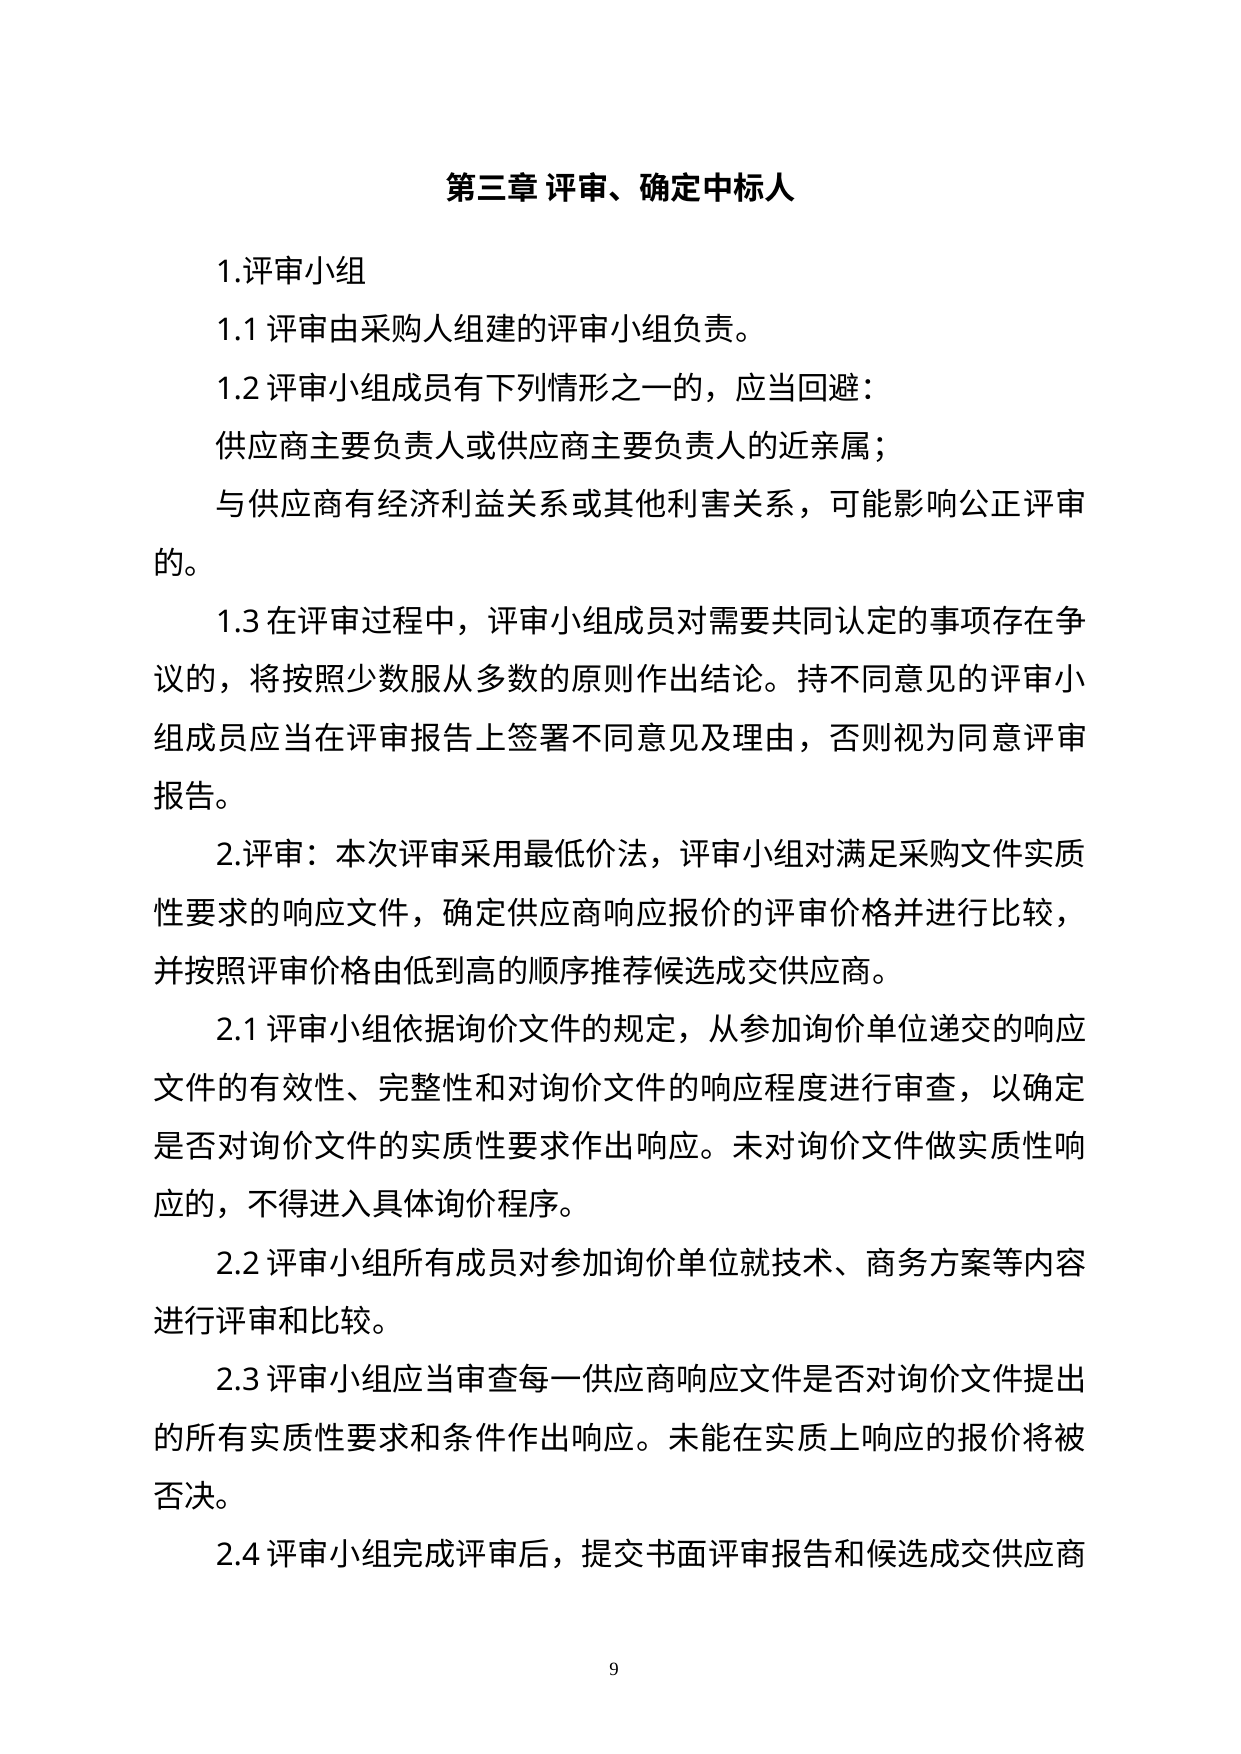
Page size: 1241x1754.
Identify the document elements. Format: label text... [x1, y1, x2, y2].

text 1.1评审由采购人组建的评审小组负责。 [153, 294, 1087, 352]
text 2.3评审小组应当审查每一供应商响应文件是否对询价文件提出的所有实质性要求和条件作出响应。未能在实质上响应的报价将被否决。 [153, 1344, 1087, 1519]
text 1.评审小组 [153, 236, 1087, 294]
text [153, 1519, 1087, 1577]
text 与供应商有经济利益关系或其他利害关系，可能影响公正评审的。 [153, 469, 1087, 586]
text 2.1评审小组依据询价文件的规定，从参加询价单位递交的响应文件的有效性、完整性和对询价文件的响应程度进行审查，以确定是否对询价文件的实质性要求作出响应。未对询价文件做实质性响应的，不得进入具体询价程序。 [153, 994, 1087, 1227]
text 1.3在评审过程中，评审小组成员对需要共同认定的事项存在争议的，将按照少数服从多数的原则作出结论。持不同意见的评审小组成员应当在评审报告上签署不同意见及理由，否则视为同意评审报告。 [153, 586, 1087, 819]
text 2.评审：本次评审采用最低价法，评审小组对满足采购文件实质性要求的响应文件，确定供应商响应报价的评审价格并进行比较，并按照评审价格由低到高的顺序推荐候选成交供应商。 [153, 819, 1087, 994]
subtitle 第三章 评审、确定中标人 [153, 163, 1087, 209]
text 供应商主要负责人或供应商主要负责人的近亲属； [153, 411, 1087, 469]
text 1.2评审小组成员有下列情形之一的，应当回避： [153, 352, 1087, 411]
text 2.2评审小组所有成员对参加询价单位就技术、商务方案等内容进行评审和比较。 [153, 1227, 1087, 1344]
